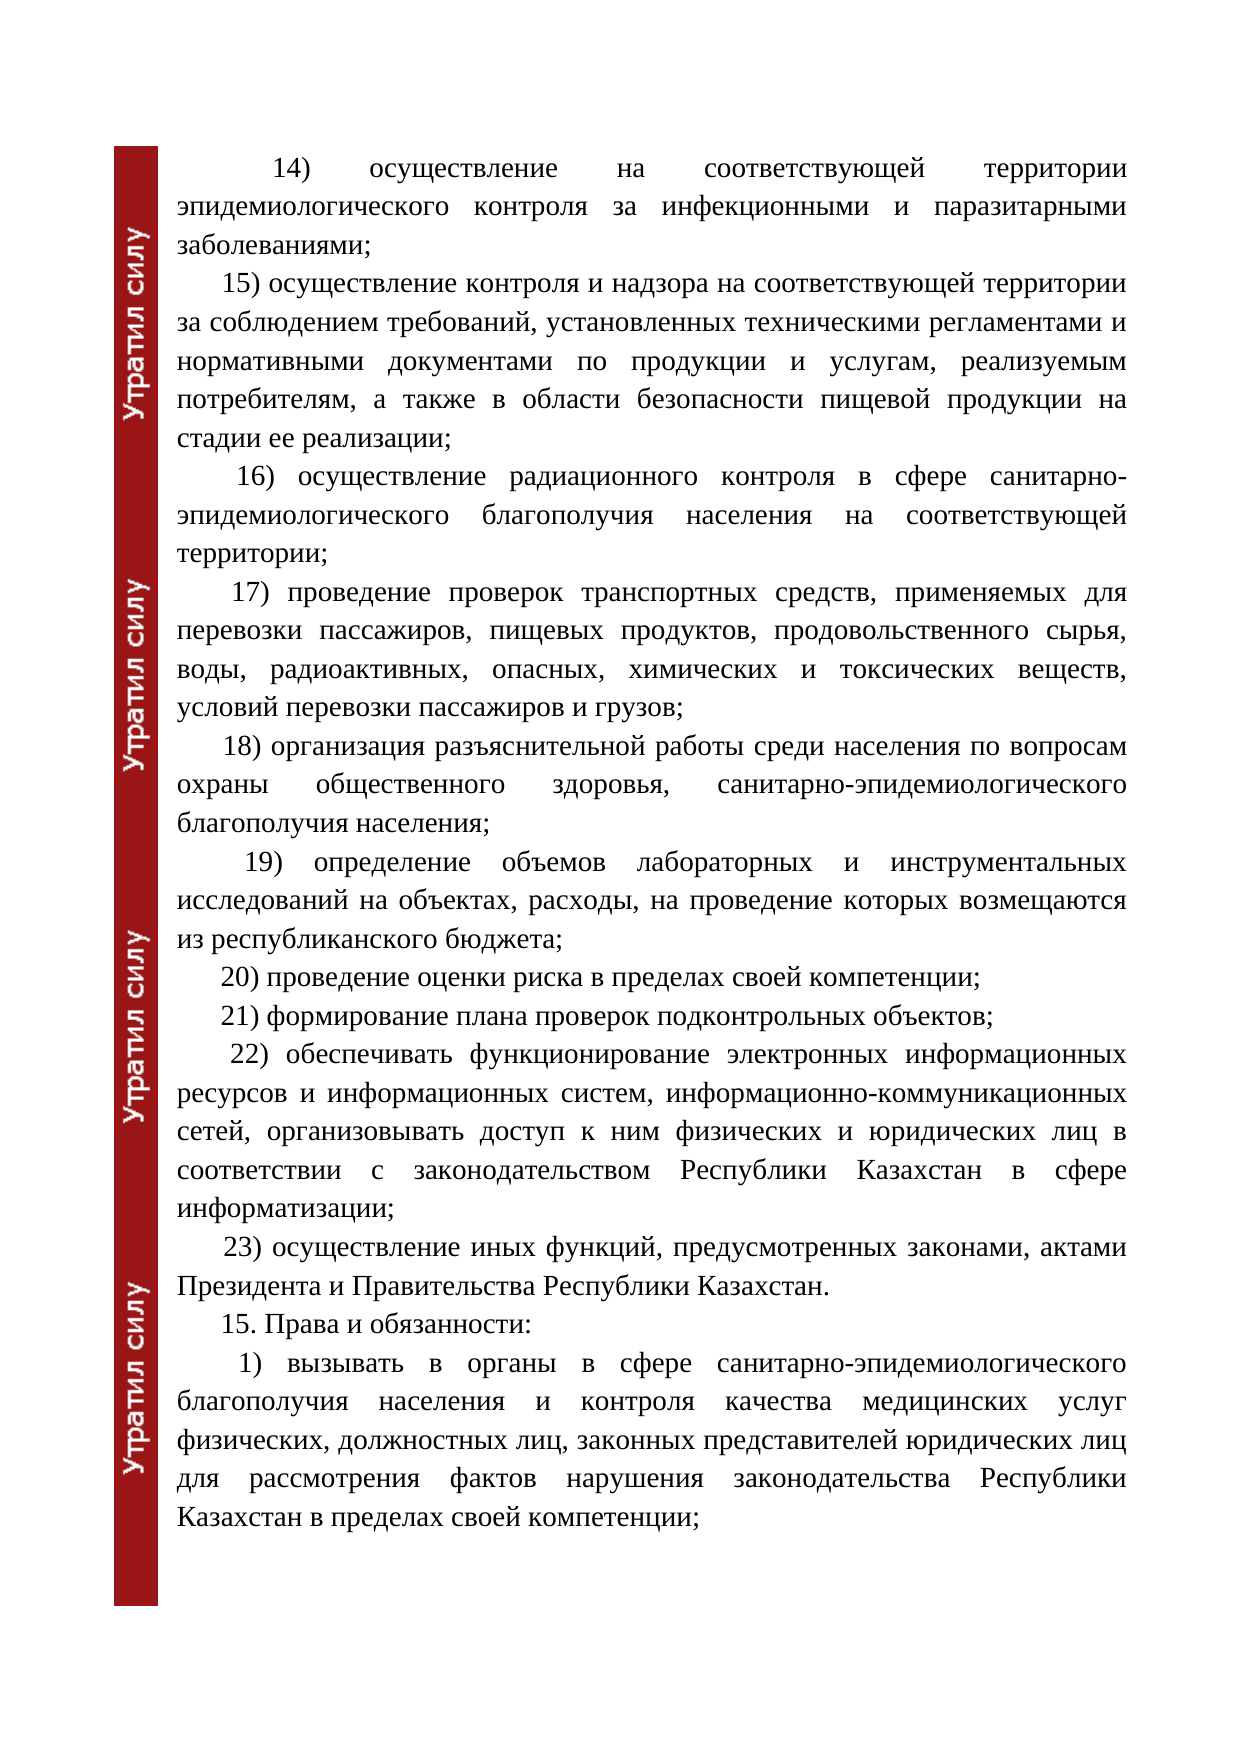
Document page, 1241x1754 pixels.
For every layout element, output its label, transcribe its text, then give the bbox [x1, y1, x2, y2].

picture [114, 569, 158, 574]
picture [114, 954, 158, 959]
picture [114, 453, 158, 458]
picture [114, 1224, 158, 1229]
text 16) осуществление радиационного контроля в сфере санитарно-эпидемиологического благополучия населения на соответствующей территории; [112, 458, 1128, 569]
picture [114, 1301, 158, 1306]
text 20) проведение оценки риска в пределах своей компетенции; [112, 959, 1128, 993]
picture [114, 723, 158, 728]
text 23) осуществление иных функций, предусмотренных законами, актами Президента и Правительства Республики Казахстан. [112, 1229, 1128, 1301]
picture [114, 993, 158, 998]
picture [114, 261, 158, 266]
text 15) осуществление контроля и надзора на соответствующей территории за соблюдением требований, установленных техническими регламентами и нормативными документами по продукции и услугам, реализуемым потребителям, а также в области безопасности пищевой продукции на стадии ее реализации; [112, 266, 1128, 453]
text 17) проведение проверок транспортных средств, применяемых для перевозки пассажиров, пищевых продуктов, продовольственного сырья, воды, радиоактивных, опасных, химических и токсических веществ, условий перевозки пассажиров и грузов; [112, 574, 1128, 723]
picture [114, 146, 158, 150]
text 14) осуществление на соответствующей территории эпидемиологического контроля за инфекционными и паразитарными заболеваниями; [112, 150, 1128, 261]
text 1) вызывать в органы в сфере санитарно-эпидемиологического благополучия населения и контроля качества медицинских услуг физических, должностных лиц, законных представителей юридических лиц для рассмотрения фактов нарушения законодательства Республики Казахстан в пределах своей компетенции; [112, 1345, 1128, 1532]
text 15. Права и обязанности: [112, 1306, 1128, 1340]
picture [114, 839, 158, 844]
text 18) организация разъяснительной работы среди населения по вопросам охраны общественного здоровья, санитарно-эпидемиологического благополучия населения; [112, 728, 1128, 839]
picture [114, 1340, 158, 1345]
text 22) обеспечивать функционирование электронных информационных ресурсов и информационных систем, информационно-коммуникационных сетей, организовывать доступ к ним физических и юридических лиц в соответствии с законодательством Республики Казахстан в сфере информатизации; [112, 1036, 1128, 1224]
picture [114, 1532, 158, 1606]
text 21) формирование плана проверок подконтрольных объектов; [112, 998, 1128, 1031]
picture [114, 1031, 158, 1036]
text 19) определение объемов лабораторных и инструментальных исследований на объектах, расходы, на проведение которых возмещаются из республиканского бюджета; [112, 844, 1128, 954]
